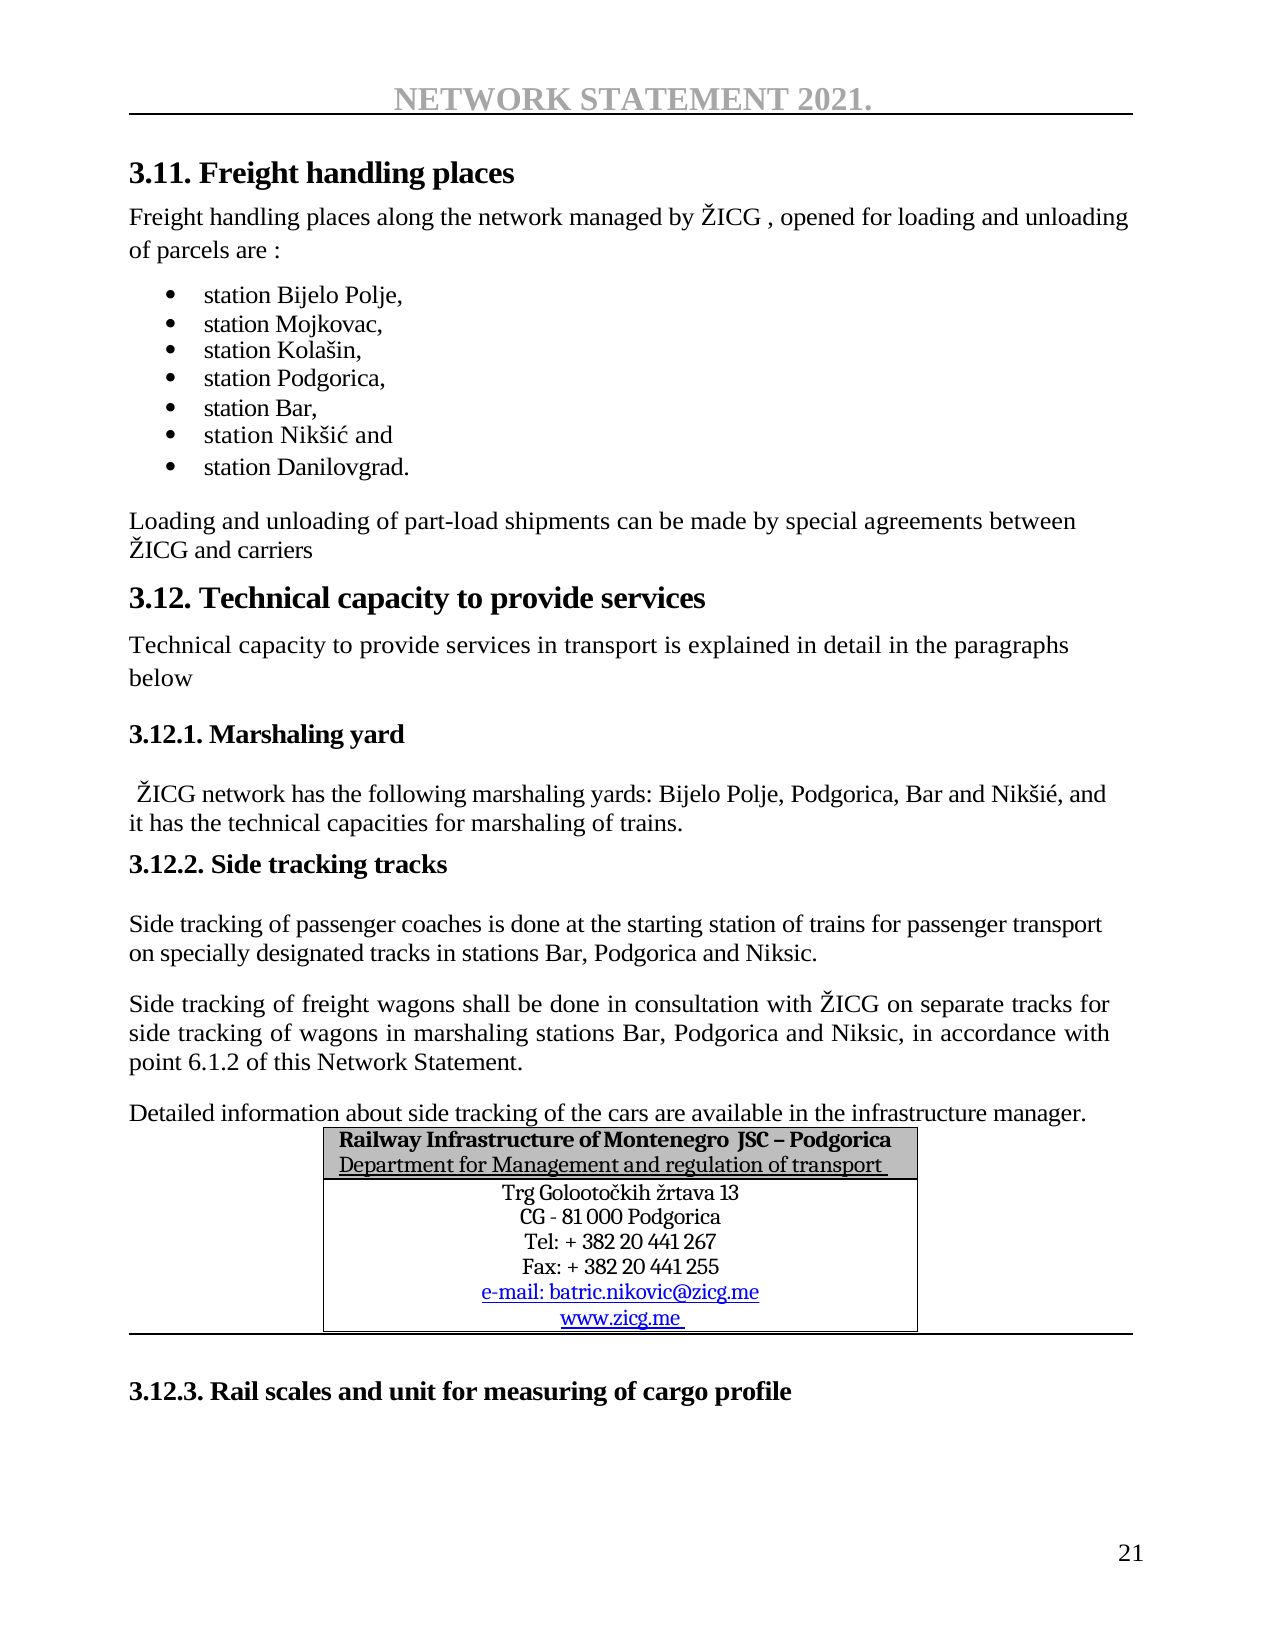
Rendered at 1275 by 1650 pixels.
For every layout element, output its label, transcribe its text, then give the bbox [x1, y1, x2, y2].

list station Bar, [166, 396, 1133, 422]
list station Mojkovac, [166, 309, 1133, 338]
text Side tracking of passenger coaches is done at the starting station of trains for passenger transport on specially designated tracks in stations Bar, Podgorica and Niksic. [128, 909, 1111, 967]
text Freight handling places along the network managed by ŽICG , opened for loading and unloading of parcels are : [128, 202, 1133, 264]
text 3.12.1. Marshaling yard [128, 718, 1133, 749]
text ŽICG network has the following marshaling yards: Bijelo Polje, Podgorica, Bar and Nikšié, and it has the technical capacities for marshaling of trains. [128, 779, 1111, 837]
text www.zicg.me [324, 1304, 917, 1331]
list station Kolašin, [166, 338, 1133, 363]
text Side tracking of freight wagons shall be done in consultation with ŽICG on separate tracks for side tracking of wagons in marshaling stations Bar, Podgorica and Niksic, in accordance with point 6.1.2 of this Network Statement. [128, 989, 1111, 1076]
text Technical capacity to provide services in transport is explained in detail in the paragraphs below [128, 630, 1111, 692]
text Detailed information about side tracking of the cars are available in the infrastructure manager. [128, 1098, 1111, 1127]
text 3.12.3. Rail scales and unit for measuring of cargo profile [128, 1334, 1133, 1406]
text Trg Golootočkih žrtava 13 CG - 81 000 Podgorica Tel: + 382 20 441 267 Fax: + 382 20 441 255 e-mail: batric.nikovic@zicg.me [324, 1180, 917, 1304]
text 3.12. Technical capacity to provide services [128, 579, 1133, 615]
text Railway Infrastructure of Montenegro JSC – Podgorica Department for Management and regulation of transport [324, 1128, 917, 1178]
text 3.12.2. Side tracking tracks [128, 848, 1133, 879]
list station Bijelo Polje, [166, 280, 1133, 309]
list station Nikšić and [166, 426, 1133, 447]
list station Danilovgrad. [166, 455, 1133, 480]
text 3.11. Freight handling places [128, 114, 1133, 191]
text Loading and unloading of part-load shipments can be made by special agreements between ŽICG and carriers [128, 506, 1111, 564]
list station Podgorica, [166, 363, 1133, 392]
